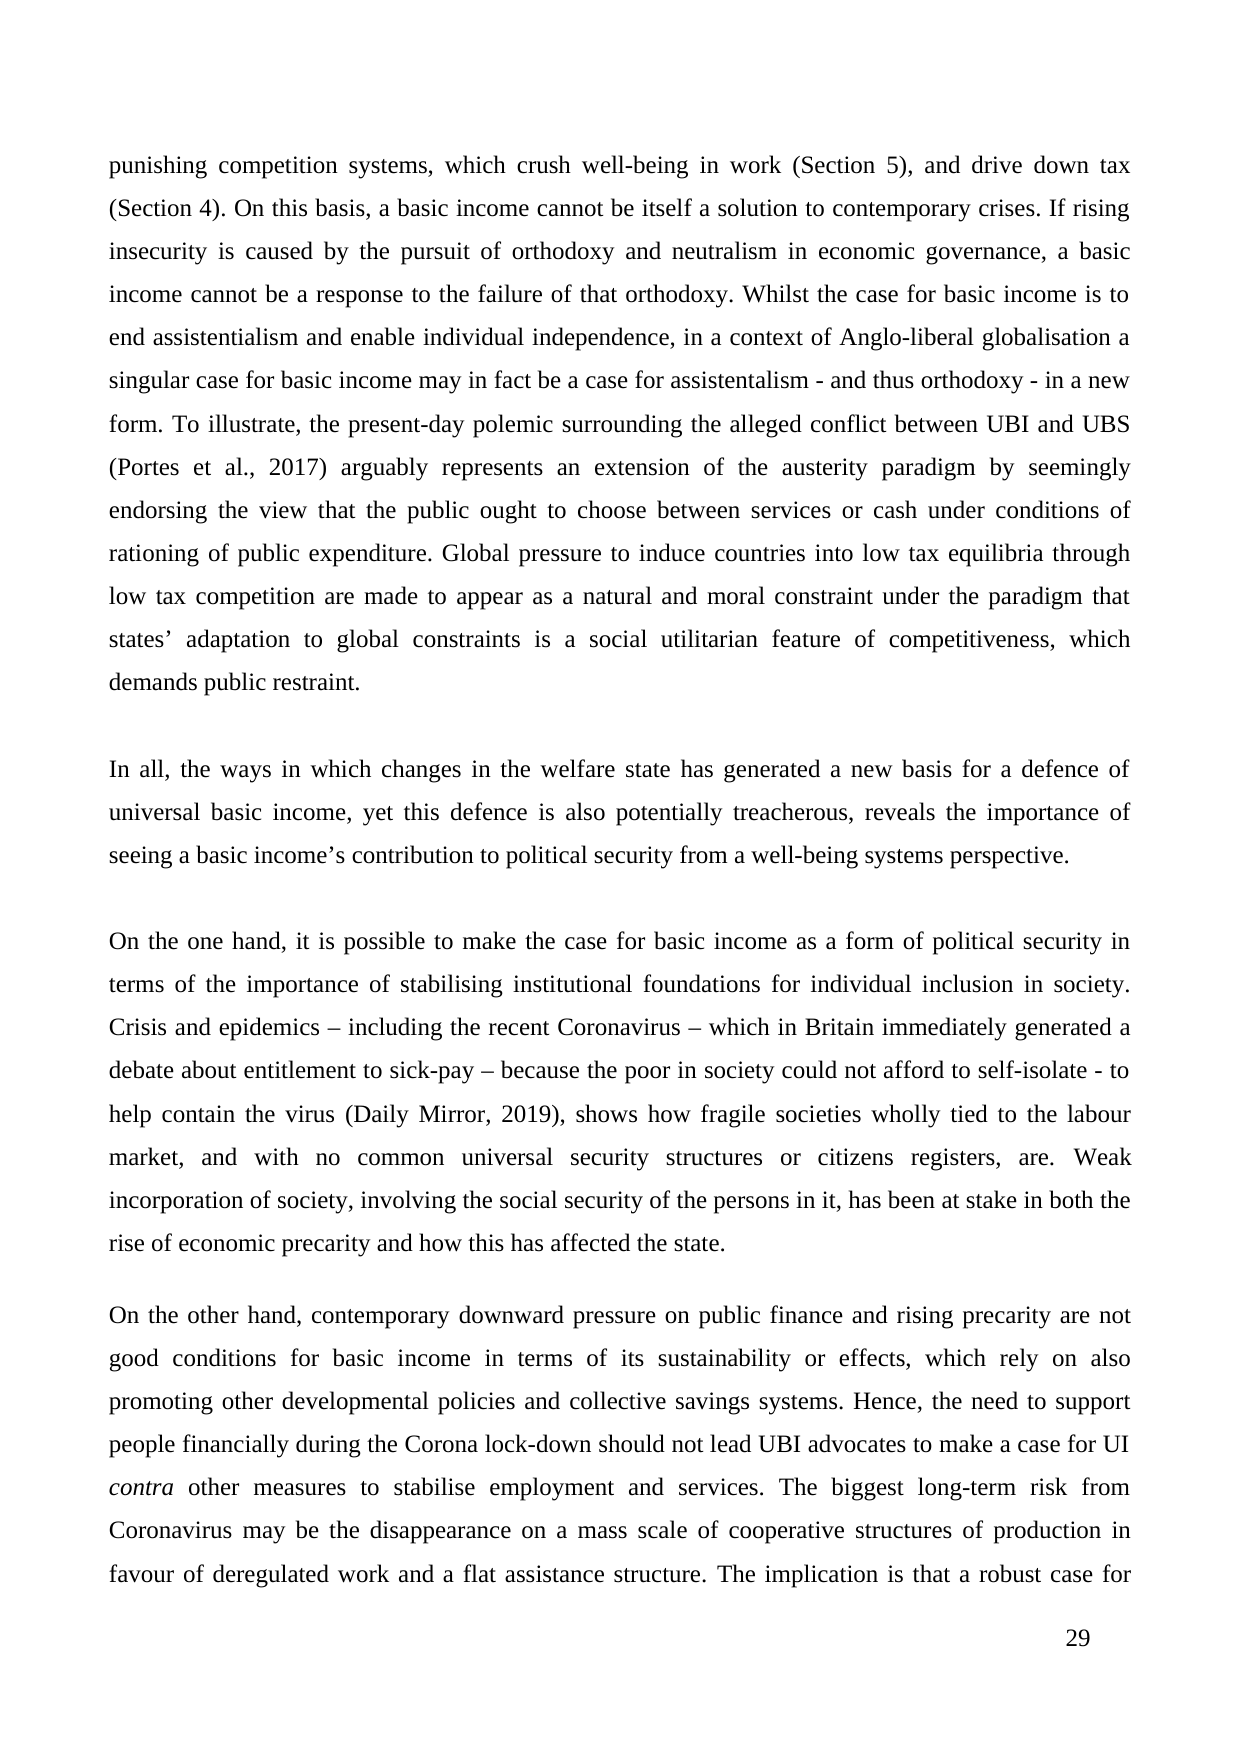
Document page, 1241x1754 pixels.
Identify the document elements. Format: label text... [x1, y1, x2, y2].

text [109, 150, 1132, 696]
text On the one hand, it is possible to make the case for basic income as a form of political security in terms of the importance of stabilising institutional foundations for individual inclusion in society. Crisis and epidemics – including the recent Coronavirus – which in Britain immediately generated a debate about entitlement to sick-pay – because the poor in society could not afford to self-isolate - to help contain the virus (Daily Mirror, 2019), shows how fragile societies wholly tied to the labour market, and with no common universal security structures or citizens registers, are. Weak incorporation of society, involving the social security of the persons in it, has been at stake in both the rise of economic precarity and how this has affected the state. [109, 926, 1132, 1257]
text In all, the ways in which changes in the welfare state has generated a new basis for a defence of universal basic income, yet this defence is also potentially treacherous, reveals the importance of seeing a basic income’s contribution to political security from a well-being systems perspective. [109, 754, 1132, 869]
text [109, 1300, 1132, 1587]
